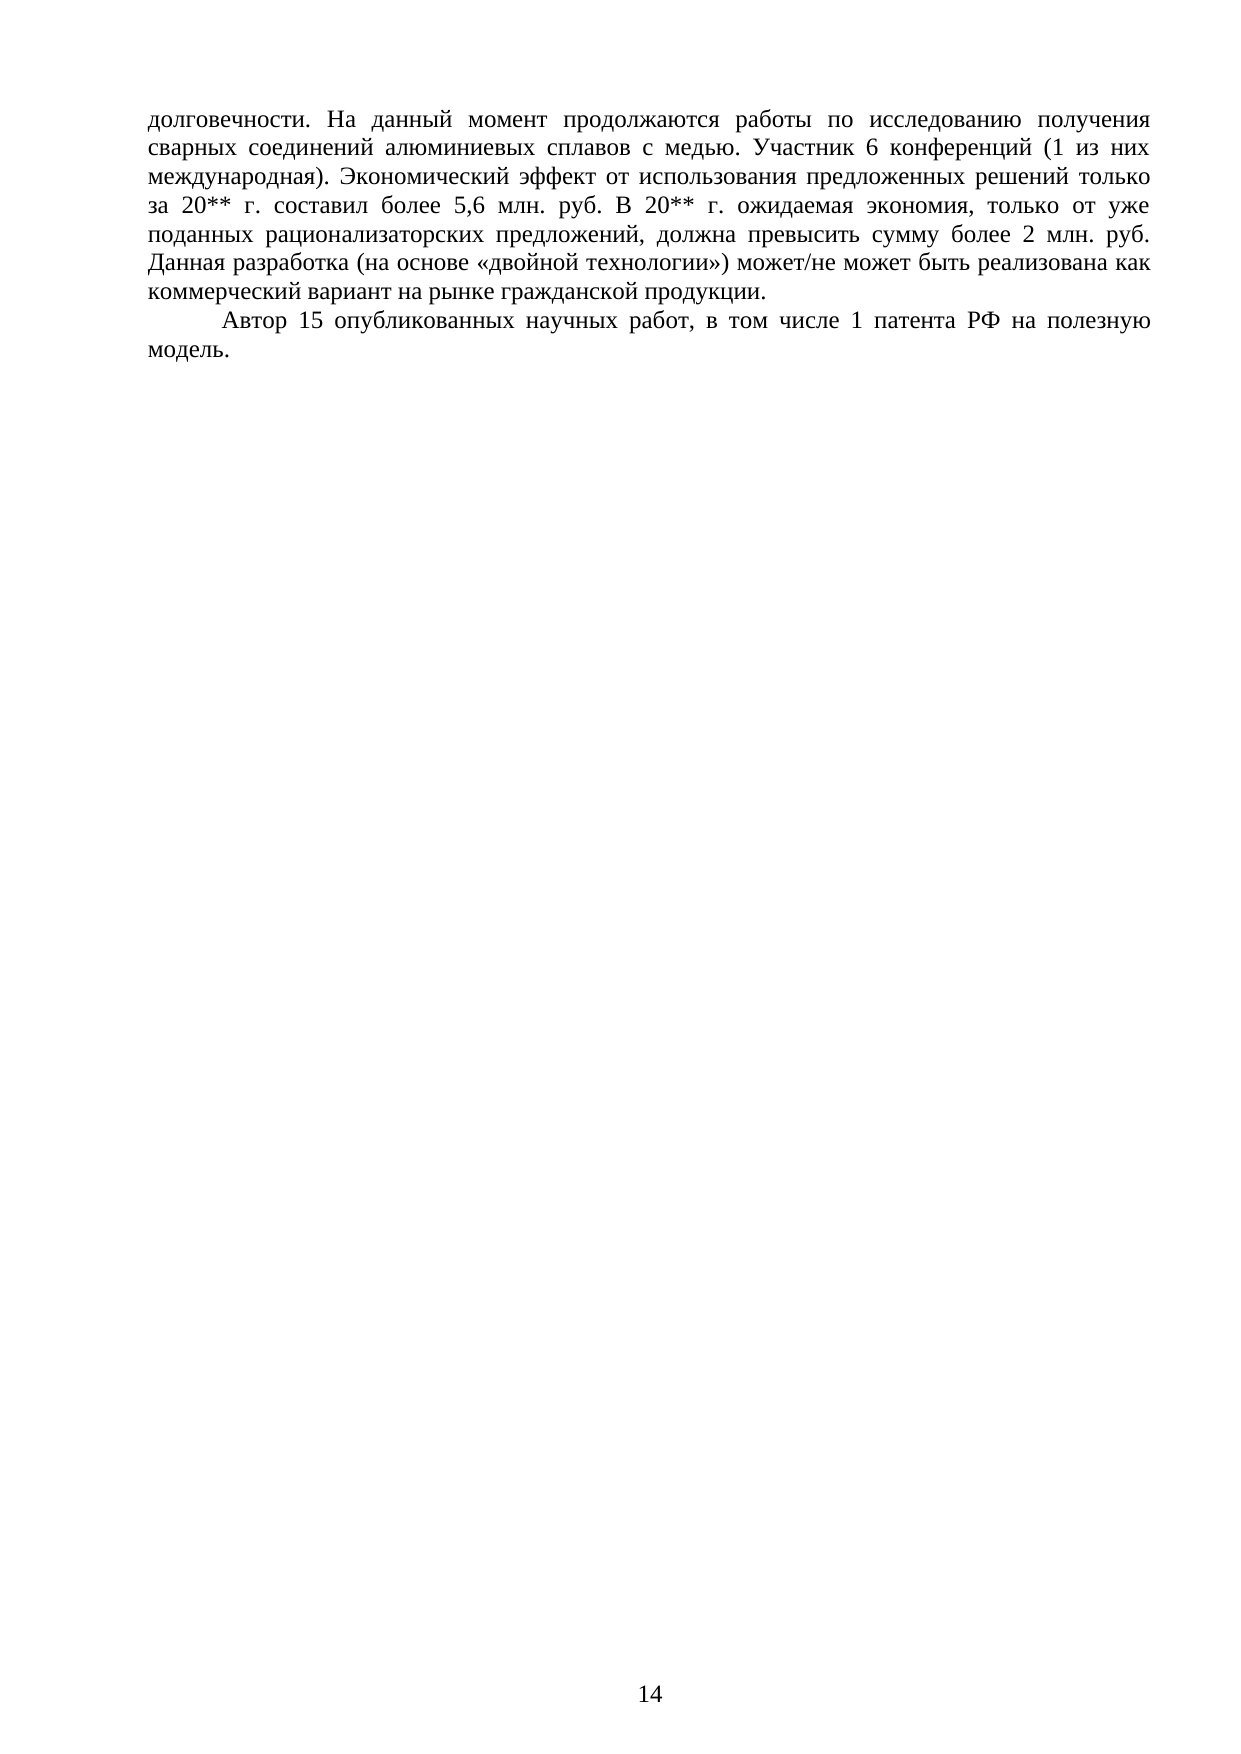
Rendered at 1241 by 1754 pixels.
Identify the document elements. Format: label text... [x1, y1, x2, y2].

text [148, 104, 1152, 305]
text Автор 15 опубликованных научных работ, в том числе 1 патента РФ на полезную модель. [148, 305, 1152, 362]
